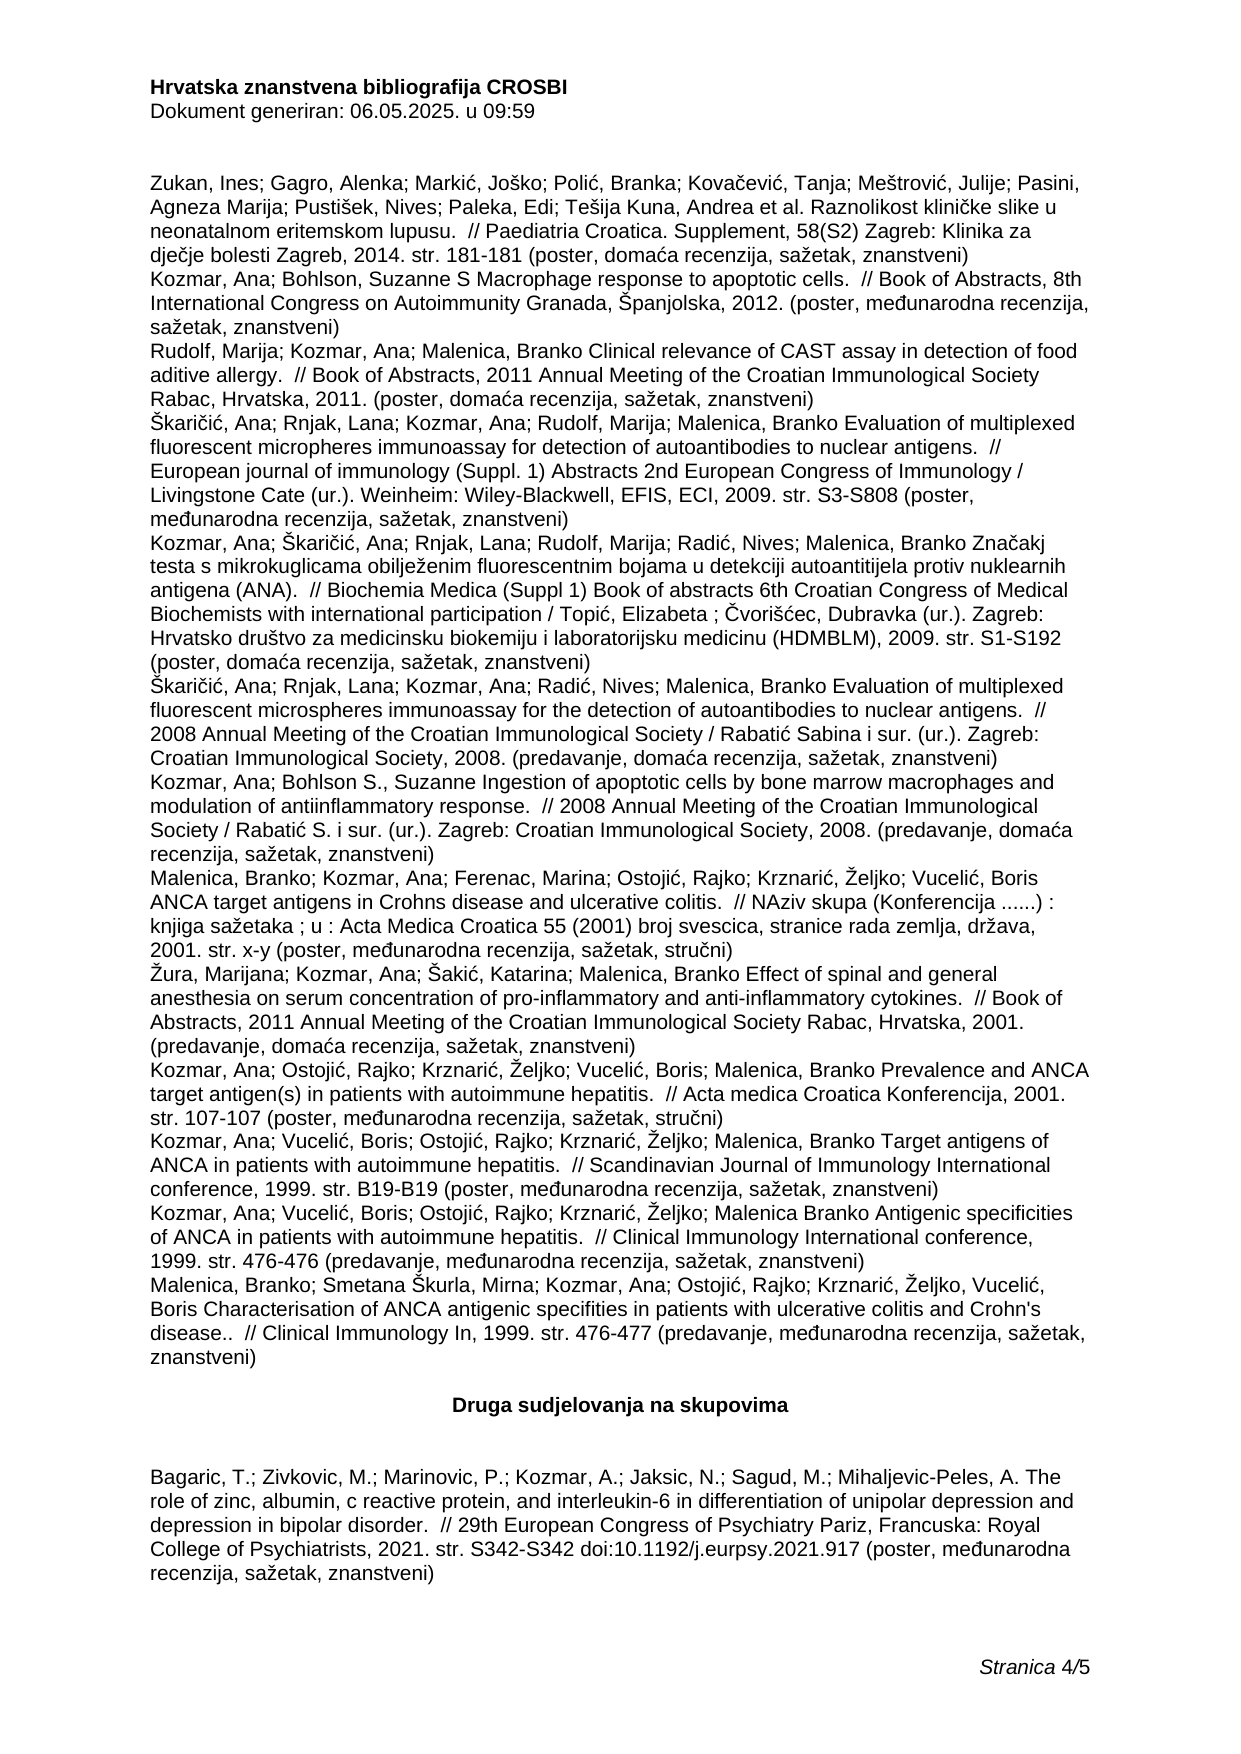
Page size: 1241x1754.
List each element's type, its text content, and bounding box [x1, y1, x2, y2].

subtitle Druga sudjelovanja na skupovima [150, 1393, 1090, 1417]
text Žura, Marijana; Kozmar, Ana; Šakić, Katarina; Malenica, Branko [150, 962, 1090, 1057]
text Kozmar, Ana; Bohlson S., Suzanne [150, 770, 1090, 866]
text Kozmar, Ana; Škaričić, Ana; Rnjak, Lana; Rudolf, Marija; Radić, Nives; Malenica, Branko [150, 530, 1090, 674]
text Zukan, Ines; Gagro, Alenka; Markić, Joško; Polić, Branka; Kovačević, Tanja; Meštrović, Julije; Pasini, Agneza Marija; Pustišek, Nives; Paleka, Edi; Tešija Kuna, Andrea et al. [150, 171, 1090, 267]
text Škaričić, Ana; Rnjak, Lana; Kozmar, Ana; Radić, Nives; Malenica, Branko [150, 674, 1090, 770]
text Bagaric, T.; Zivkovic, M.; Marinovic, P.; Kozmar, A.; Jaksic, N.; Sagud, M.; Mihaljevic-Peles, A. [150, 1465, 1090, 1584]
text Malenica, Branko; Kozmar, Ana; Ferenac, Marina; Ostojić, Rajko; Krznarić, Željko; Vucelić, Boris [150, 866, 1090, 962]
text Malenica, Branko; Smetana Škurla, Mirna; Kozmar, Ana; Ostojić, Rajko; Krznarić, Željko, Vucelić, Boris [150, 1273, 1090, 1369]
text Kozmar, Ana; Ostojić, Rajko; Krznarić, Željko; Vucelić, Boris; Malenica, Branko [150, 1057, 1090, 1129]
text Škaričić, Ana; Rnjak, Lana; Kozmar, Ana; Rudolf, Marija; Malenica, Branko [150, 411, 1090, 530]
text Kozmar, Ana; Bohlson, Suzanne S [150, 267, 1090, 339]
text Kozmar, Ana; Vucelić, Boris; Ostojić, Rajko; Krznarić, Željko; Malenica, Branko [150, 1129, 1090, 1201]
text Kozmar, Ana; Vucelić, Boris; Ostojić, Rajko; Krznarić, Željko; Malenica Branko [150, 1201, 1090, 1273]
text Rudolf, Marija; Kozmar, Ana; Malenica, Branko [150, 339, 1090, 411]
